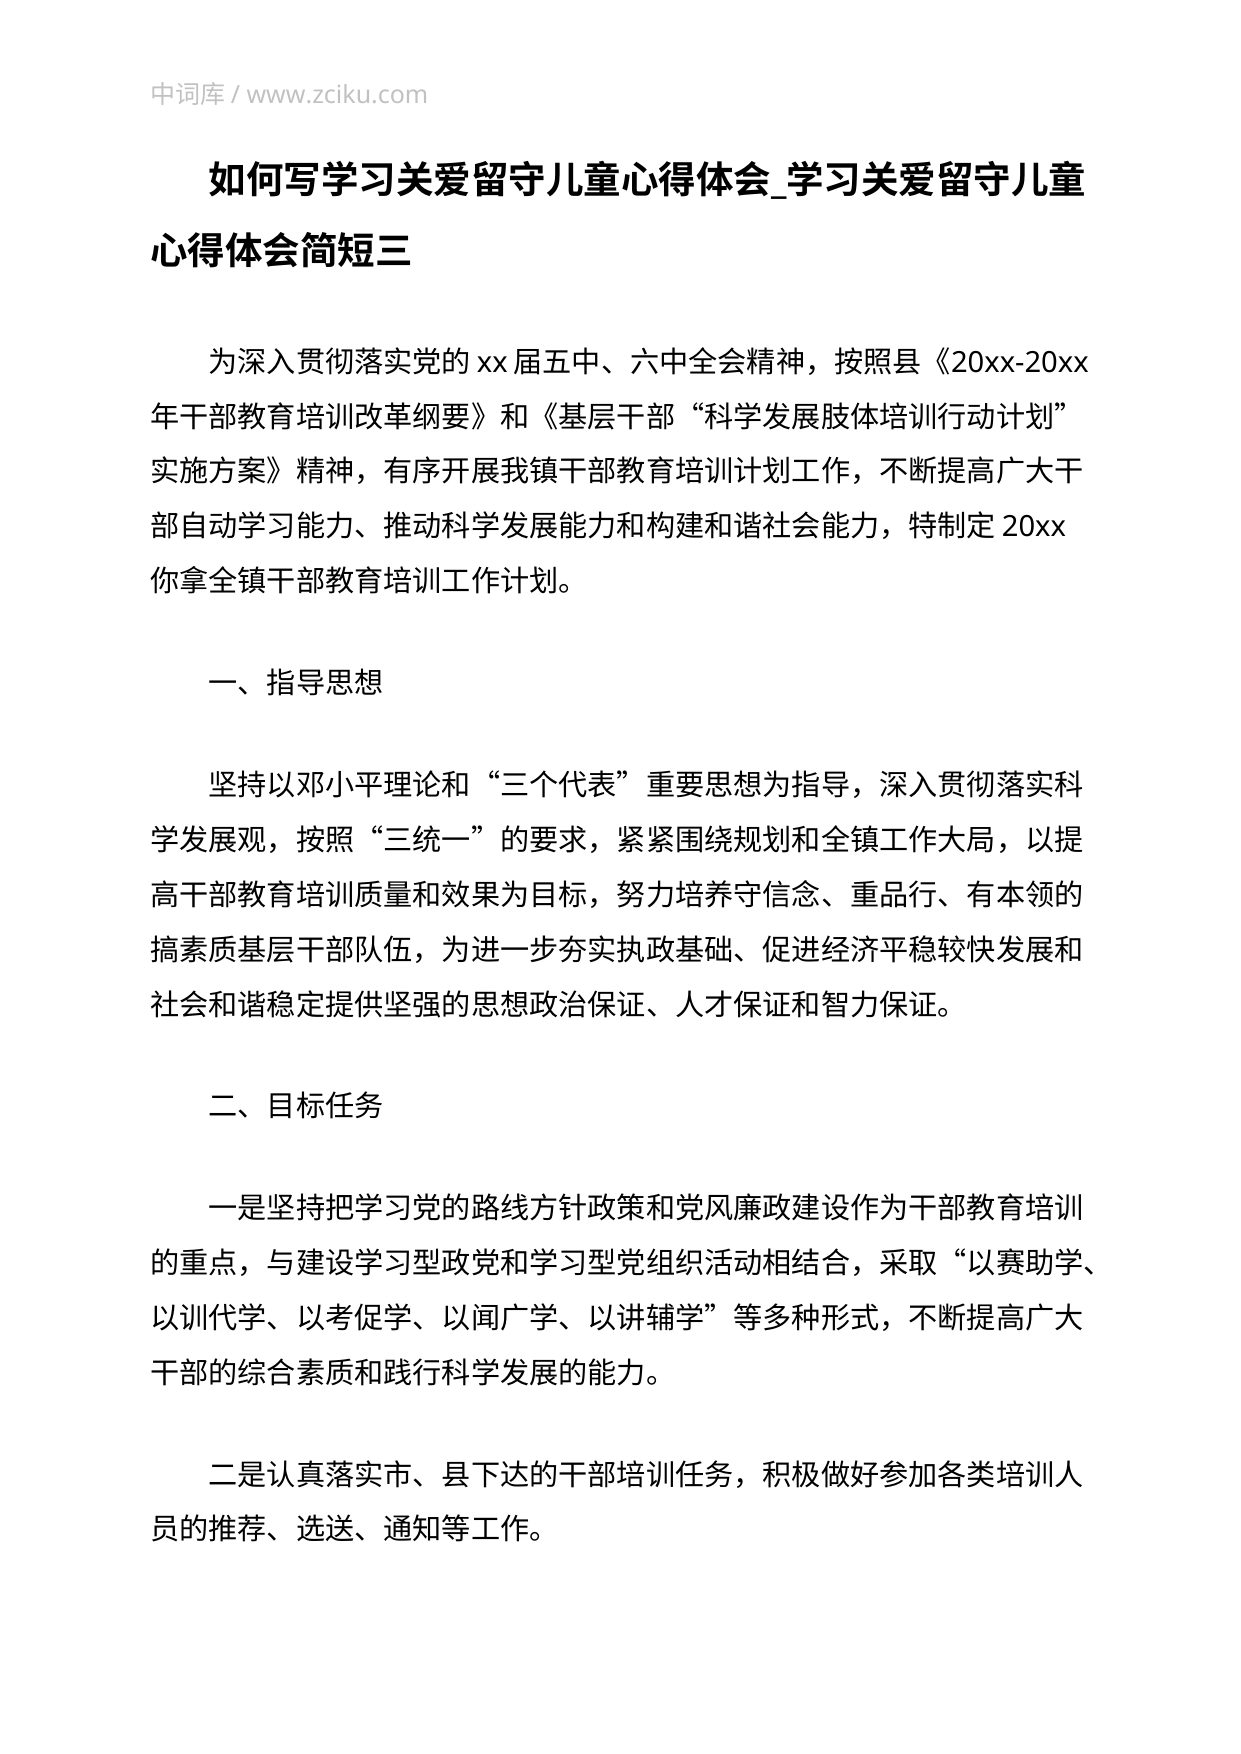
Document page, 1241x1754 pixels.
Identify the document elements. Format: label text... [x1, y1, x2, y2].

text 如何写学习关爱留守儿童心得体会_学习关爱留守儿童心得体会简短三 [150, 150, 1090, 275]
text 二是认真落实市、县下达的干部培训任务，积极做好参加各类培训人员的推荐、选送、通知等工作。 [150, 1451, 1090, 1548]
text 坚持以邓小平理论和“三个代表”重要思想为指导，深入贯彻落实科学发展观，按照“三统一”的要求，紧紧围绕规划和全镇工作大局，以提高干部教育培训质量和效果为目标，努力培养守信念、重品行、有本领的搞素质基层干部队伍，为进一步夯实执政基础、促进经济平稳较快发展和社会和谐稳定提供坚强的思想政治保证、人才保证和智力保证。 [150, 761, 1090, 1023]
text 为深入贯彻落实党的xx届五中、六中全会精神，按照县《20xx-20xx年干部教育培训改革纲要》和《基层干部“科学发展肢体培训行动计划”实施方案》精神，有序开展我镇干部教育培训计划工作，不断提高广大干部自动学习能力、推动科学发展能力和构建和谐社会能力，特制定20xx你拿全镇干部教育培训工作计划。 [150, 338, 1090, 600]
text 一、指导思想 [150, 660, 1090, 702]
text 二、目标任务 [150, 1083, 1090, 1125]
text 一是坚持把学习党的路线方针政策和党风廉政建设作为干部教育培训的重点，与建设学习型政党和学习型党组织活动相结合，采取“以赛助学、以训代学、以考促学、以闻广学、以讲辅学”等多种形式，不断提高广大干部的综合素质和践行科学发展的能力。 [150, 1184, 1090, 1392]
